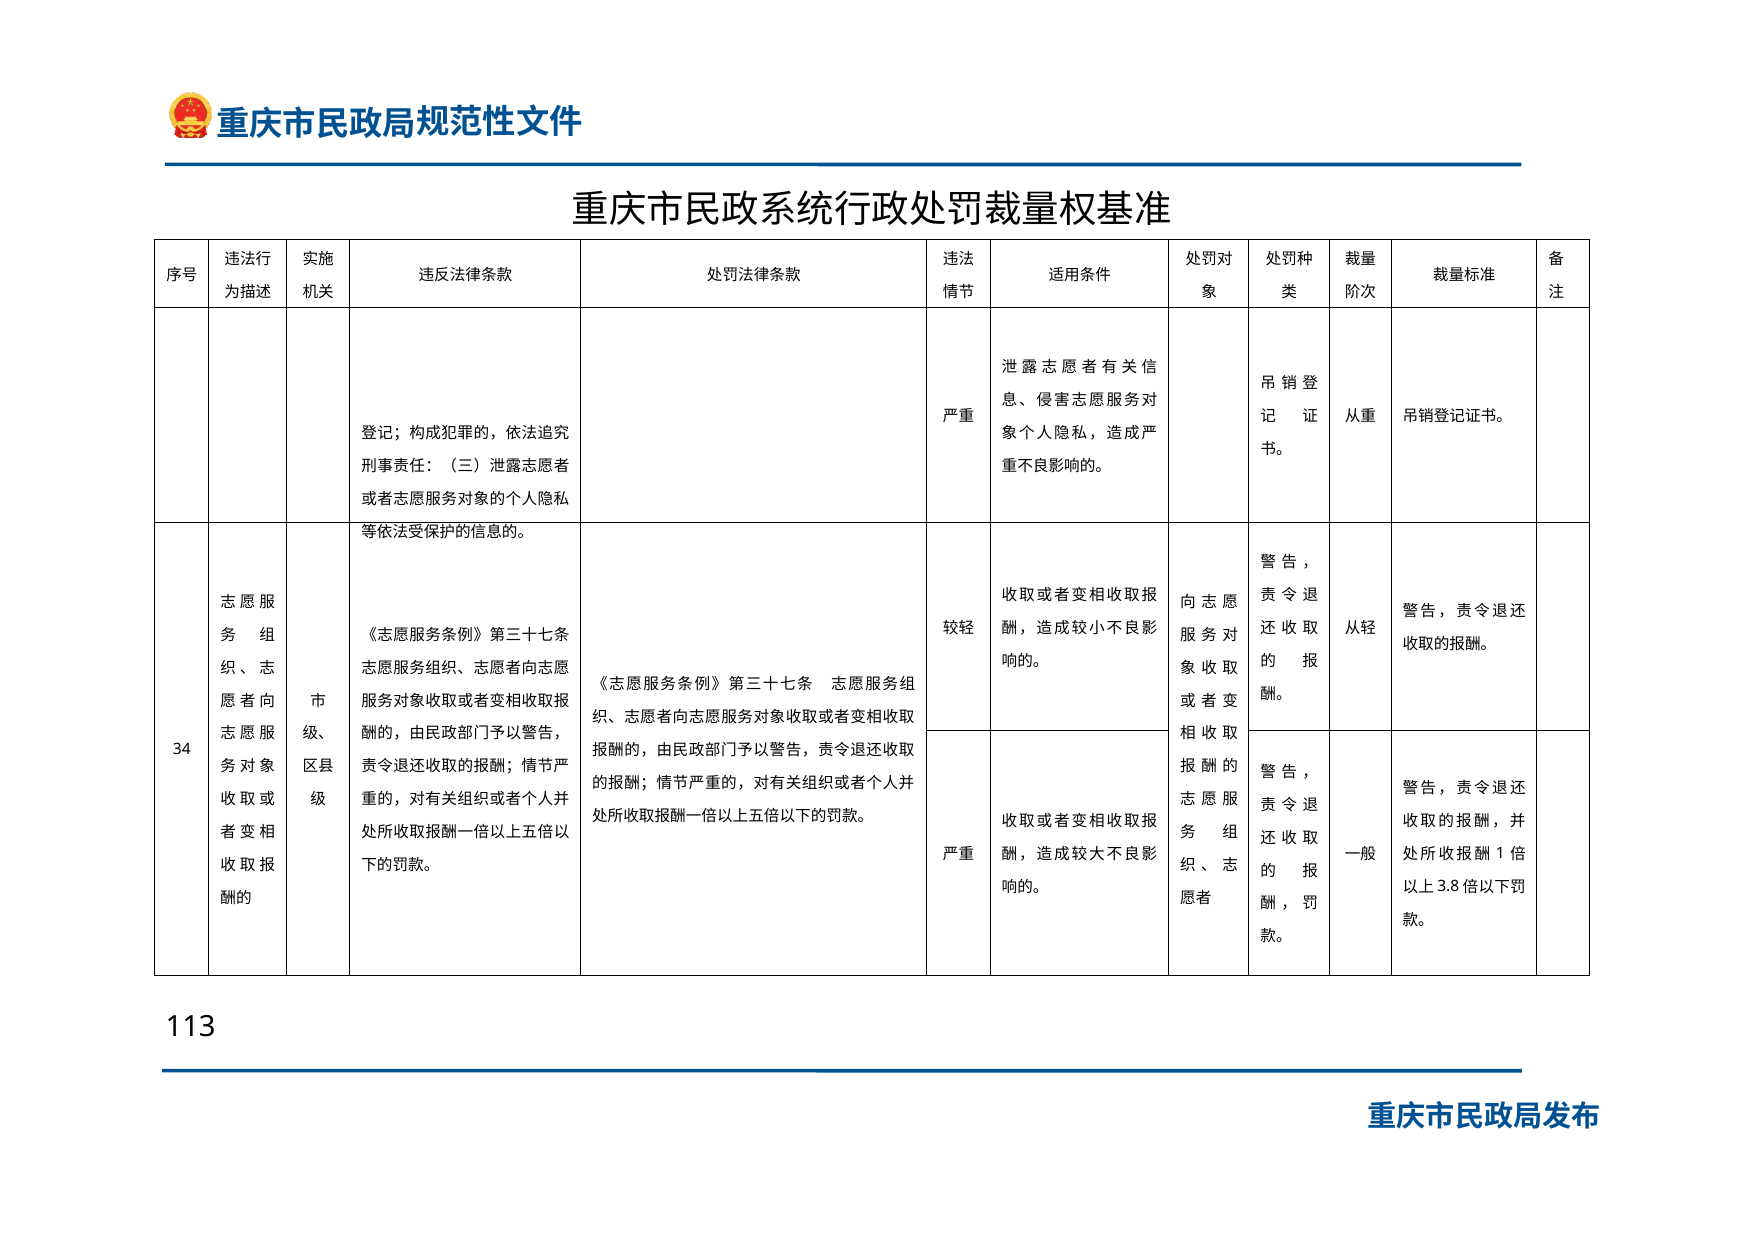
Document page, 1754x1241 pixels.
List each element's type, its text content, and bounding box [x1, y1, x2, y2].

table_cell 裁量标准 [1392, 240, 1536, 307]
table_cell 处罚对象 [1169, 240, 1248, 307]
table_cell 从重 [1330, 308, 1391, 522]
table_cell 收取或者变相收取报酬，造成较大不良影响的。 [991, 731, 1168, 974]
table_header 重庆市民政系统行政处罚裁量权基准 [154, 174, 1589, 239]
table_cell 备注 [1537, 240, 1589, 307]
table_cell [1537, 523, 1589, 730]
table_cell 严重 [927, 308, 990, 522]
table_cell 违法行为描述 [209, 240, 286, 307]
table_cell 志愿服务组织、志愿者向志愿服务对象收取或者变相收取报酬的 [209, 523, 286, 974]
table_cell 序号 [155, 240, 208, 307]
table_cell 向志愿服务对象收取或者变相收取报酬的志愿服务组织、志愿者 [1169, 523, 1248, 974]
table_cell 较轻 [927, 523, 990, 730]
table_cell 34 [155, 523, 208, 974]
table_cell 警告，责令退还收取的报酬，并处所收报酬1倍以上3.8倍以下罚款。 [1392, 731, 1536, 974]
table_cell 收取或者变相收取报酬，造成较小不良影响的。 [991, 523, 1168, 730]
table_cell 适用条件 [991, 240, 1168, 307]
table_cell 违反法律条款 [350, 240, 580, 307]
table_cell 泄露志愿者有关信息、侵害志愿服务对象个人隐私，造成严重不良影响的。 [991, 308, 1168, 522]
table_cell 市级、区县级 [287, 523, 349, 974]
table_cell [1537, 731, 1589, 974]
table_cell 严重 [927, 731, 990, 974]
table_cell 《志愿服务条例》第三十七条 志愿服务组织、志愿者向志愿服务对象收取或者变相收取报酬的，由民政部门予以警告，责令退还收取的报酬；情节严重的，对有关组织或者个人并处所收取报酬一倍以上五倍以下的罚款。 [350, 523, 580, 974]
table_cell 处罚种类 [1249, 240, 1329, 307]
table_cell 《志愿服务条例》第三十七条 志愿服务组织、志愿者向志愿服务对象收取或者变相收取报酬的，由民政部门予以警告，责令退还收取的报酬；情节严重的，对有关组织或者个人并处所收取报酬一倍以上五倍以下的罚款。 [581, 523, 926, 974]
table_cell 警告，责令退还收取的报酬，罚款。 [1249, 731, 1329, 974]
table_cell 裁量阶次 [1330, 240, 1391, 307]
table_cell 处罚法律条款 [581, 240, 926, 307]
table_cell 一般 [1330, 731, 1391, 974]
picture [165, 90, 216, 142]
table_cell 违法情节 [927, 240, 990, 307]
table_cell [1537, 308, 1589, 522]
table_cell 警告，责令退还收取的报酬。 [1249, 523, 1329, 730]
table_cell 警告，责令退还收取的报酬。 [1392, 523, 1536, 730]
table_cell 吊销登记证书。 [1249, 308, 1329, 522]
table_cell 从轻 [1330, 523, 1391, 730]
table_cell 实施机关 [287, 240, 349, 307]
table_cell 吊销登记证书。 [1392, 308, 1536, 522]
